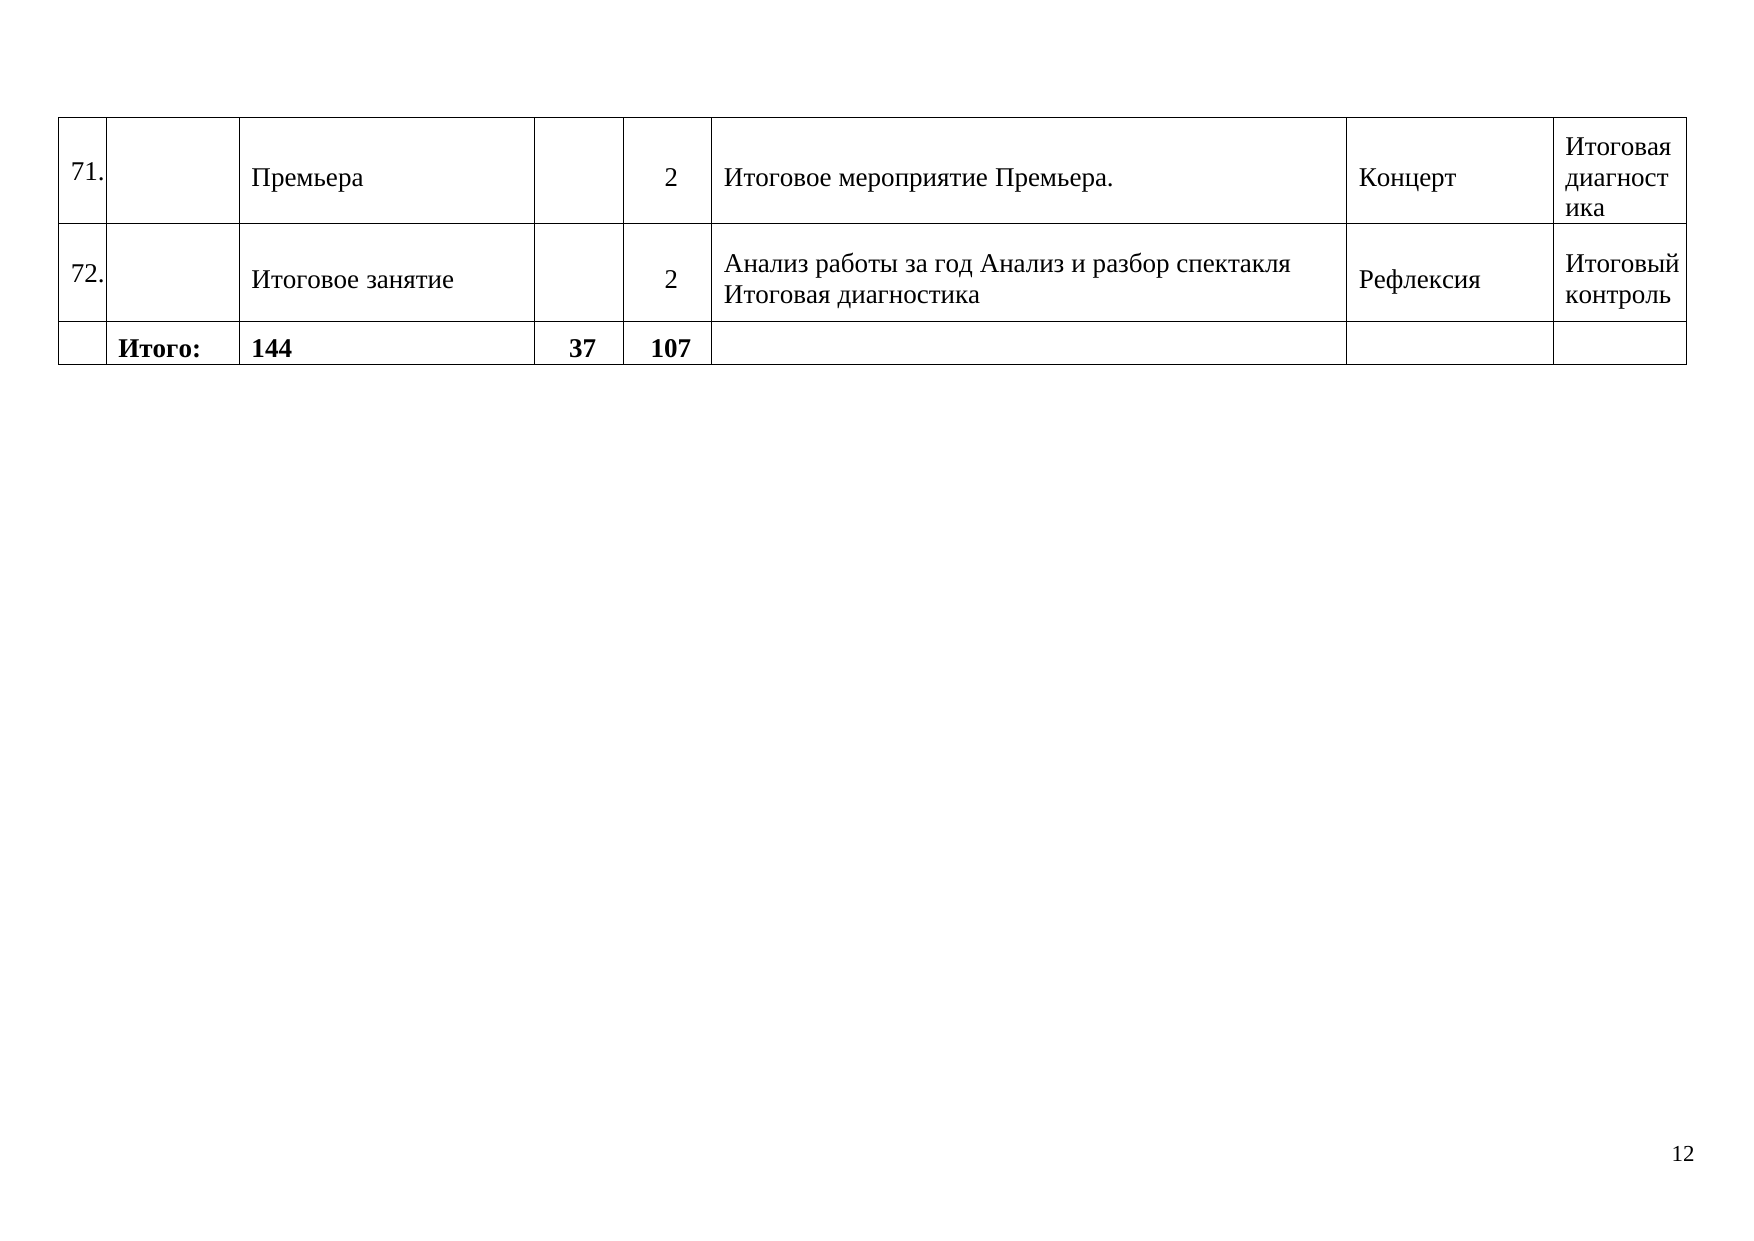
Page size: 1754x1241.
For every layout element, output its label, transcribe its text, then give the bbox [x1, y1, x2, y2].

table_cell [107, 224, 239, 321]
table_header Премьера [240, 118, 534, 223]
table_cell Итоговое занятие [240, 224, 534, 321]
table_header [107, 118, 239, 223]
table_cell [712, 322, 1346, 364]
table_cell 72. [59, 224, 106, 321]
table_header Итоговое мероприятие Премьера. [712, 118, 1346, 223]
table_cell 37 [535, 322, 623, 364]
table_header [535, 118, 623, 223]
table_cell 2 [624, 224, 711, 321]
table_cell Анализ работы за год Анализ и разбор спектакля Итоговая диагностика [712, 224, 1346, 321]
table_cell [59, 322, 106, 364]
table_header 71. [59, 118, 106, 223]
table_header Концерт [1347, 118, 1553, 223]
table_cell 144 [240, 322, 534, 364]
table_cell Итого: [107, 322, 239, 364]
table_cell [535, 224, 623, 321]
table_cell 107 [624, 322, 711, 364]
table_cell Итоговый контроль [1554, 224, 1686, 321]
table_header Итоговая диагност ика [1554, 118, 1686, 223]
table_header 2 [624, 118, 711, 223]
table_cell [1347, 322, 1553, 364]
table_cell Рефлексия [1347, 224, 1553, 321]
table_cell [1554, 322, 1686, 364]
